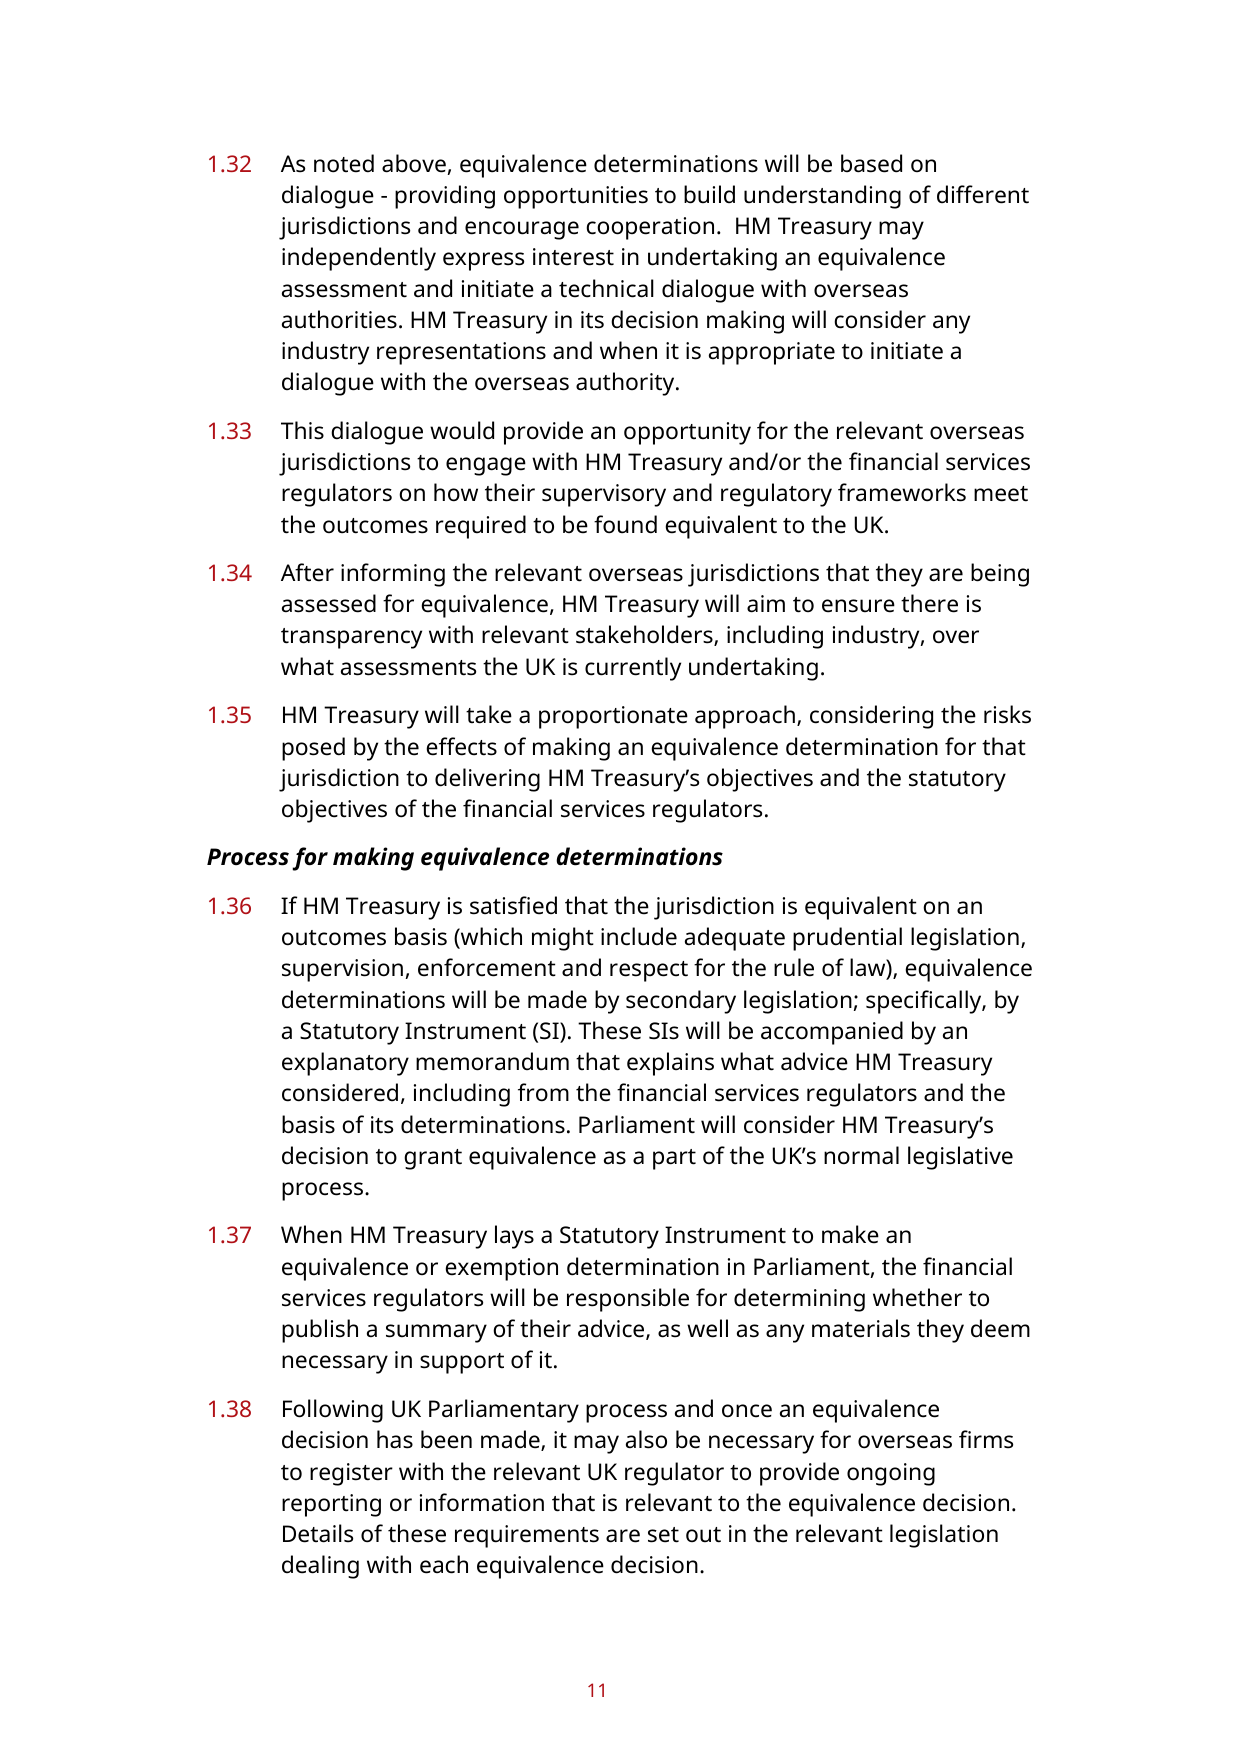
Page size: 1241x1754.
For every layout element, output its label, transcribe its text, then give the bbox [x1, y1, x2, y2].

text If HM Treasury is satisfied that the jurisdiction is equivalent on an outcomes basis (which might include adequate prudential legislation, supervision, enforcement and respect for the rule of law), equivalence determinations will be made by secondary legislation; specifically, by a Statutory Instrument (SI). These SIs will be accompanied by an explanatory memorandum that explains what advice HM Treasury considered, including from the financial services regulators and the basis of its determinations. Parliament will consider HM Treasury’s decision to grant equivalence as a part of the UK’s normal legislative process. [207, 890, 1033, 1202]
text This dialogue would provide an opportunity for the relevant overseas jurisdictions to engage with HM Treasury and/or the financial services regulators on how their supervisory and regulatory frameworks meet the outcomes required to be found equivalent to the UK. [207, 415, 1033, 540]
text As noted above, equivalence determinations will be based on dialogue - providing opportunities to build understanding of different jurisdictions and encourage cooperation. HM Treasury may independently express interest in undertaking an equivalence assessment and initiate a technical dialogue with overseas authorities. HM Treasury in its decision making will consider any industry representations and when it is appropriate to initiate a dialogue with the overseas authority. [207, 148, 1033, 398]
text HM Treasury will take a proportionate approach, considering the risks posed by the effects of making an equivalence determination for that jurisdiction to delivering HM Treasury’s objectives and the statutory objectives of the financial services regulators. [207, 699, 1033, 824]
text After informing the relevant overseas jurisdictions that they are being assessed for equivalence, HM Treasury will aim to ensure there is transparency with relevant stakeholders, including industry, over what assessments the UK is currently undertaking. [207, 557, 1033, 682]
text When HM Treasury lays a Statutory Instrument to make an equivalence or exemption determination in Parliament, the financial services regulators will be responsible for determining whether to publish a summary of their advice, as well as any materials they deem necessary in support of it. [207, 1219, 1033, 1376]
list Process for making equivalence determinations [207, 841, 1033, 873]
text Following UK Parliamentary process and once an equivalence decision has been made, it may also be necessary for overseas firms to register with the relevant UK regulator to provide ongoing reporting or information that is relevant to the equivalence decision. Details of these requirements are set out in the relevant legislation dealing with each equivalence decision. [207, 1393, 1033, 1580]
